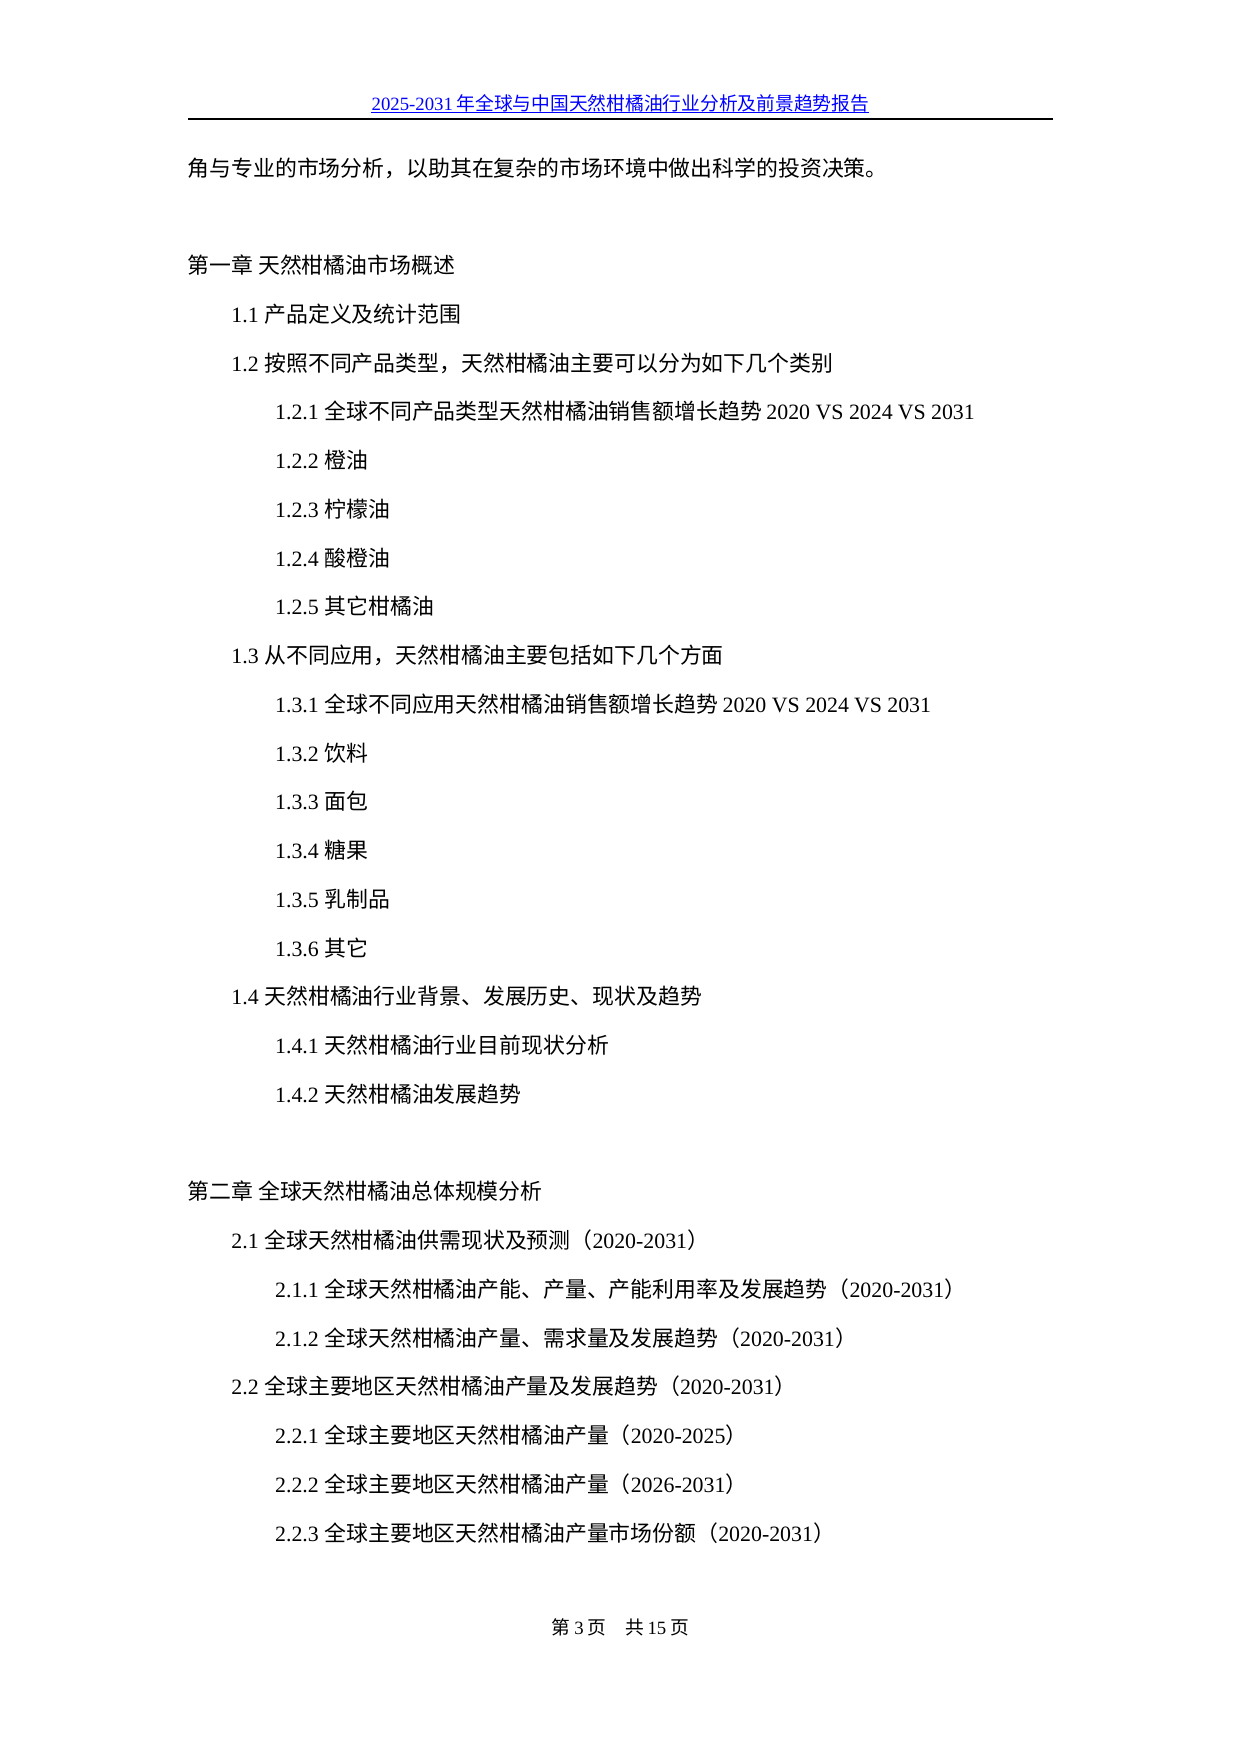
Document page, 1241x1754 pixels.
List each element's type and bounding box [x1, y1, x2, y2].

text [187, 150, 1053, 1548]
